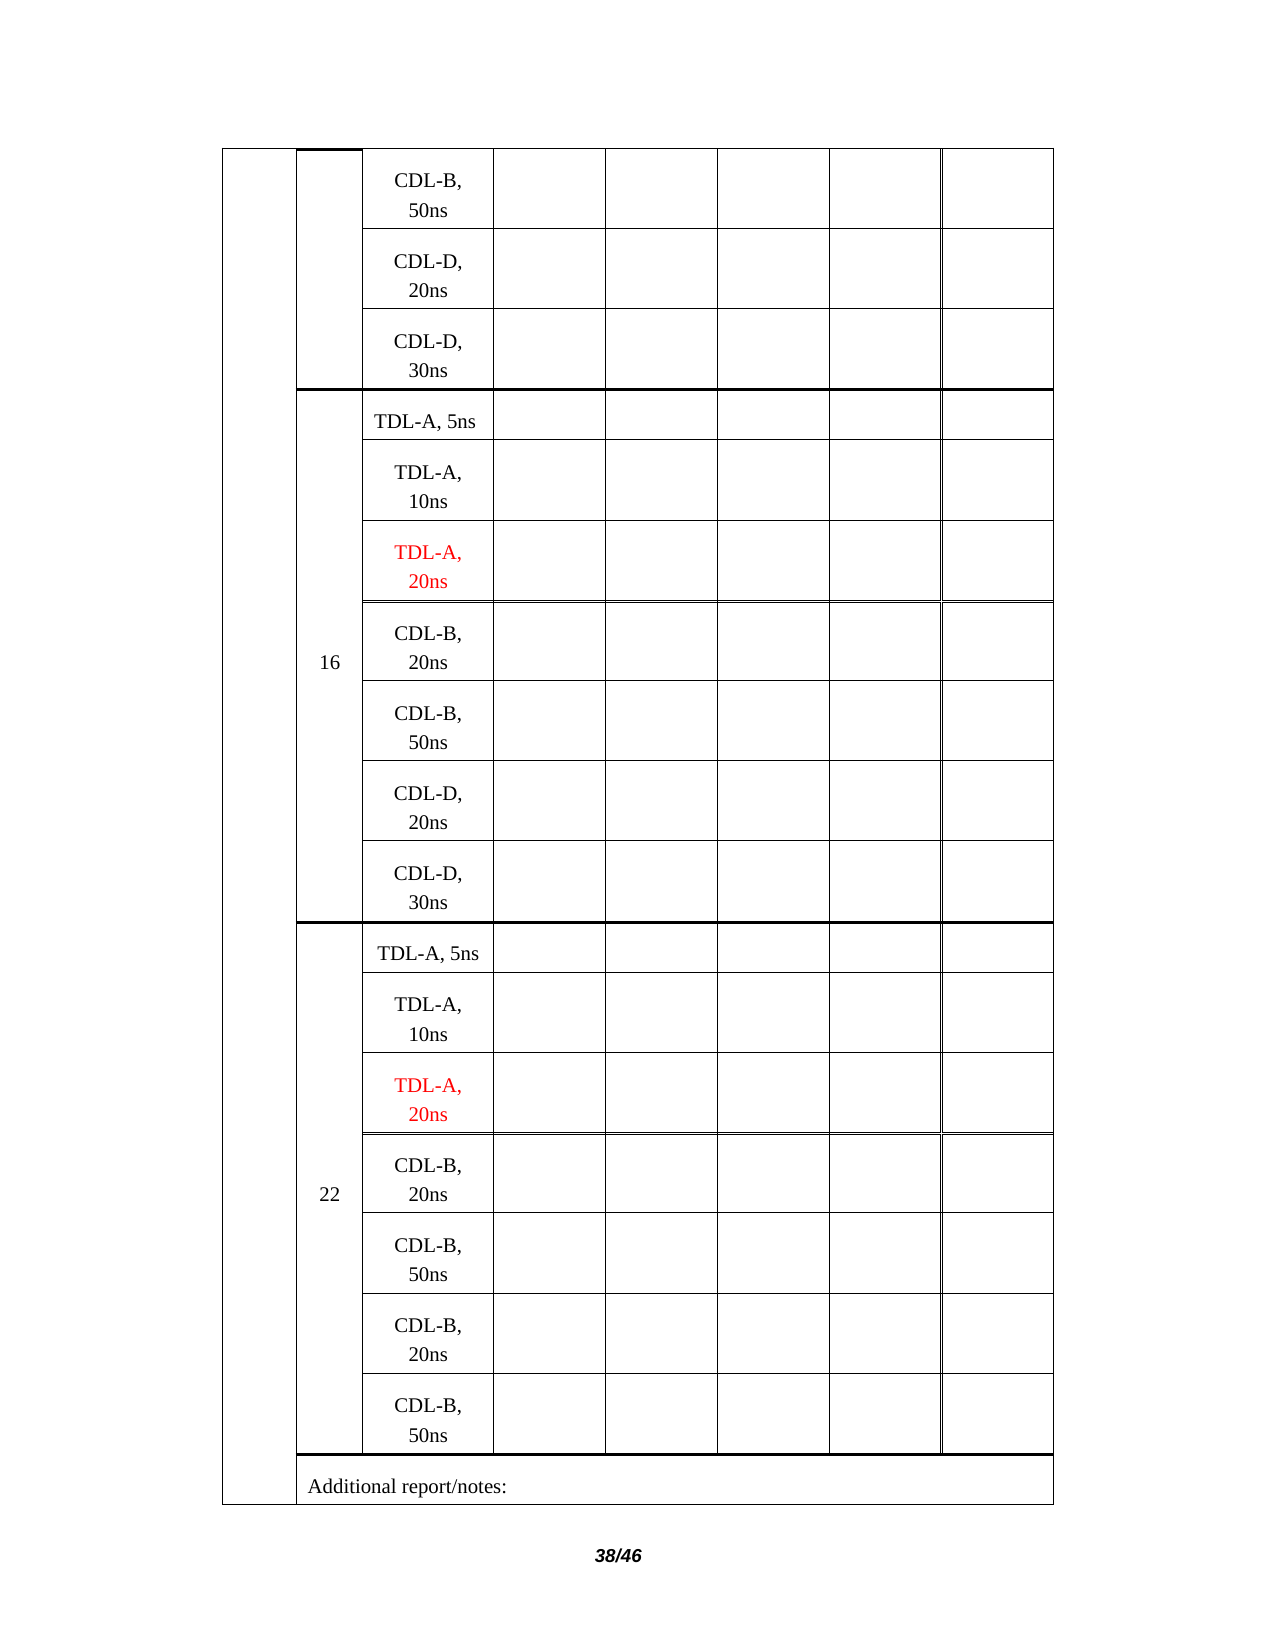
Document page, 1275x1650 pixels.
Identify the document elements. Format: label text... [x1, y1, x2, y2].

table_cell TDL-A, 5ns [363, 391, 493, 439]
table_cell TDL-A, 5ns [363, 924, 493, 972]
table_cell CDL-B, 50ns [363, 1374, 493, 1453]
table_cell [830, 761, 940, 840]
table_cell [606, 603, 717, 680]
table_cell [606, 841, 717, 921]
table_cell CDL-B, 50ns [363, 681, 493, 760]
table_cell [494, 149, 605, 228]
table_cell CDL-D, 20ns [363, 229, 493, 308]
table_cell [718, 841, 829, 921]
table_cell [718, 761, 829, 840]
table_cell [718, 149, 829, 228]
table_cell [718, 1374, 829, 1453]
table_cell [494, 761, 605, 840]
table_cell 16 [297, 391, 362, 921]
table_cell TDL-A, 10ns [363, 440, 493, 519]
table_cell CDL-D, 20ns [363, 761, 493, 840]
table_cell [943, 1213, 1053, 1292]
table_cell [943, 229, 1053, 308]
table_cell [830, 603, 940, 680]
table_cell [606, 681, 717, 760]
table_cell [606, 309, 717, 388]
table_cell [494, 1213, 605, 1292]
table_cell [943, 1294, 1053, 1373]
table_cell [606, 924, 717, 972]
table_cell CDL-B, 50ns [363, 1213, 493, 1292]
table_cell [494, 309, 605, 388]
table_cell [943, 1135, 1053, 1212]
table_cell [606, 973, 717, 1052]
table_cell [606, 1135, 717, 1212]
table_cell [494, 1374, 605, 1453]
table_cell [606, 521, 717, 600]
table_cell [830, 521, 940, 600]
table_cell [494, 603, 605, 680]
table_cell [494, 1294, 605, 1373]
table_cell [494, 1135, 605, 1212]
table_cell [494, 391, 605, 439]
table_cell [718, 440, 829, 519]
table_cell [830, 1294, 940, 1373]
table_cell [830, 924, 940, 972]
table_cell [830, 681, 940, 760]
table_cell [606, 1294, 717, 1373]
table_cell [830, 841, 940, 921]
table_cell [606, 229, 717, 308]
table_cell CDL-B, 20ns [363, 1135, 493, 1212]
table_cell [943, 841, 1053, 921]
table_cell [718, 973, 829, 1052]
table_cell [718, 309, 829, 388]
table_cell [718, 1213, 829, 1292]
table_cell [494, 841, 605, 921]
table_cell [718, 603, 829, 680]
table_cell [494, 229, 605, 308]
table_cell [718, 521, 829, 600]
table_cell [494, 681, 605, 760]
table_cell [830, 1374, 940, 1453]
table_cell [718, 229, 829, 308]
table_cell [606, 440, 717, 519]
table_cell [943, 521, 1053, 600]
table_cell [494, 1053, 605, 1132]
table_cell CDL-B, 20ns [363, 1294, 493, 1373]
table_cell [606, 1374, 717, 1453]
table_cell CDL-B, 50ns [363, 149, 493, 228]
table_cell [830, 229, 940, 308]
table_cell [606, 1053, 717, 1132]
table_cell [297, 1456, 1053, 1504]
table_cell [830, 973, 940, 1052]
table_cell [943, 149, 1053, 228]
table_cell TDL-A, 20ns [363, 521, 493, 600]
table_cell 22 [297, 924, 362, 1453]
table_cell [943, 973, 1053, 1052]
table_cell [830, 1213, 940, 1292]
table_cell [494, 924, 605, 972]
table_cell [718, 1053, 829, 1132]
table_cell [943, 309, 1053, 388]
table_cell TDL-A, 20ns [363, 1053, 493, 1132]
table_cell [830, 309, 940, 388]
table_cell [718, 681, 829, 760]
table_cell [943, 681, 1053, 760]
table_cell [606, 761, 717, 840]
table_cell [718, 1294, 829, 1373]
table_cell [943, 1374, 1053, 1453]
table_cell [830, 391, 940, 439]
table_cell [718, 391, 829, 439]
table_cell CDL-D, 30ns [363, 841, 493, 921]
table_cell TDL-A, 10ns [363, 973, 493, 1052]
table_cell [943, 761, 1053, 840]
table_cell [830, 1053, 940, 1132]
table_cell [943, 924, 1053, 972]
table_cell CDL-D, 30ns [363, 309, 493, 388]
table_cell [943, 440, 1053, 519]
table_cell [606, 1213, 717, 1292]
table_cell [606, 149, 717, 228]
table_cell [943, 391, 1053, 439]
table_cell [830, 149, 940, 228]
table_cell [494, 973, 605, 1052]
table_cell [943, 603, 1053, 680]
table_cell [606, 391, 717, 439]
table_cell CDL-B, 20ns [363, 603, 493, 680]
table_cell [718, 924, 829, 972]
table_cell [718, 1135, 829, 1212]
table_cell [494, 521, 605, 600]
table_cell [943, 1053, 1053, 1132]
table_cell [830, 440, 940, 519]
table_cell [494, 440, 605, 519]
table_cell [830, 1135, 940, 1212]
